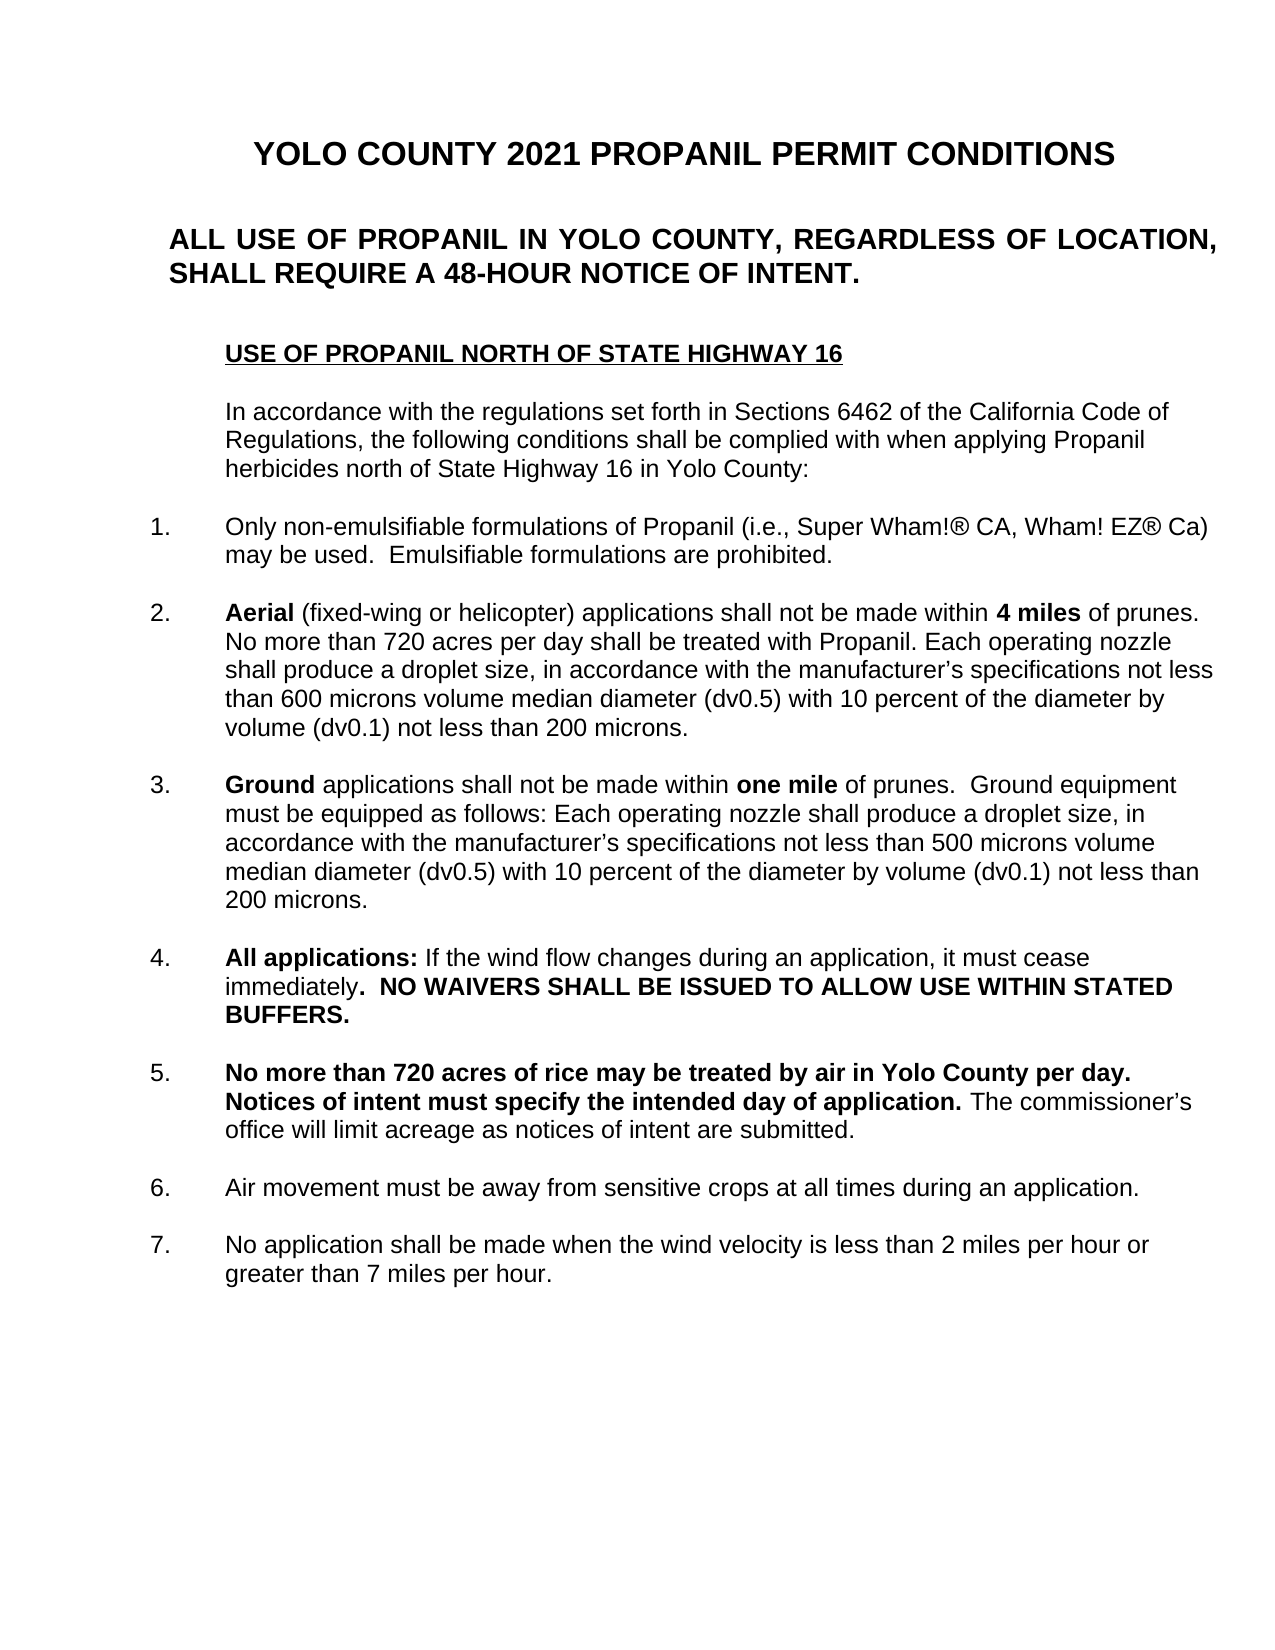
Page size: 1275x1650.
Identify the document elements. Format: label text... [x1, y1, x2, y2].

title YOLO COUNTY 2021 PROPANIL PERMIT CONDITIONS [150, 134, 1219, 173]
list Air movement must be away from sensitive crops at all times during an application. [150, 1173, 1219, 1202]
list Ground applications shall not be made within one mile of prunes. Ground equipment must be equipped as follows: Each operating nozzle shall produce a droplet size, in accordance with the manufacturer’s specifications not less than 500 microns volume median diameter (dv0.5) with 10 percent of the diameter by volume (dv0.1) not less than 200 microns. [150, 770, 1219, 914]
list No more than 720 acres of rice may be treated by air in per day. Notices of intent must specify the intended day of application. The commissioner’s office will limit acreage as notices of intent are submitted. [150, 1058, 1219, 1144]
text USE OF PROPANIL NORTH OF 16 [225, 339, 1219, 368]
list All applications: If the wind flow changes during an application, it must cease immediately. NO WAIVERS SHALL BE ISSUED TO ALLOW USE WITHIN STATED BUFFERS. [150, 943, 1219, 1029]
text In accordance with the regulations set forth in Sections 6462 of the California Code of Regulations, the following conditions shall be complied with when applying Propanil herbicides north of State Highway 16 in : [225, 397, 1219, 483]
list Only non-emulsifiable formulations of Propanil (i.e., Super Wham! CA, Wham! EZ Ca) may be used. Emulsifiable formulations are prohibited. [150, 512, 1219, 569]
list Aerial (fixed-wing or helicopter) applications shall not be made within 4 miles of prunes. No more than 720 acres per day shall be treated with Propanil. Each operating nozzle shall produce a droplet size, in accordance with the manufacturer’s specifications not less than 600 microns volume median diameter (dv0.5) with 10 percent of the diameter by volume (dv0.1) not less than 200 microns. [150, 598, 1219, 742]
text ALL USE OF PROPANIL IN , REGARDLESS OF LOCATION, SHALL REQUIRE A 48-HOUR NOTICE OF INTENT. [169, 222, 1219, 289]
list No application shall be made when the wind velocity is less than 2 miles per hour or greater than 7 miles per hour. [150, 1230, 1219, 1288]
